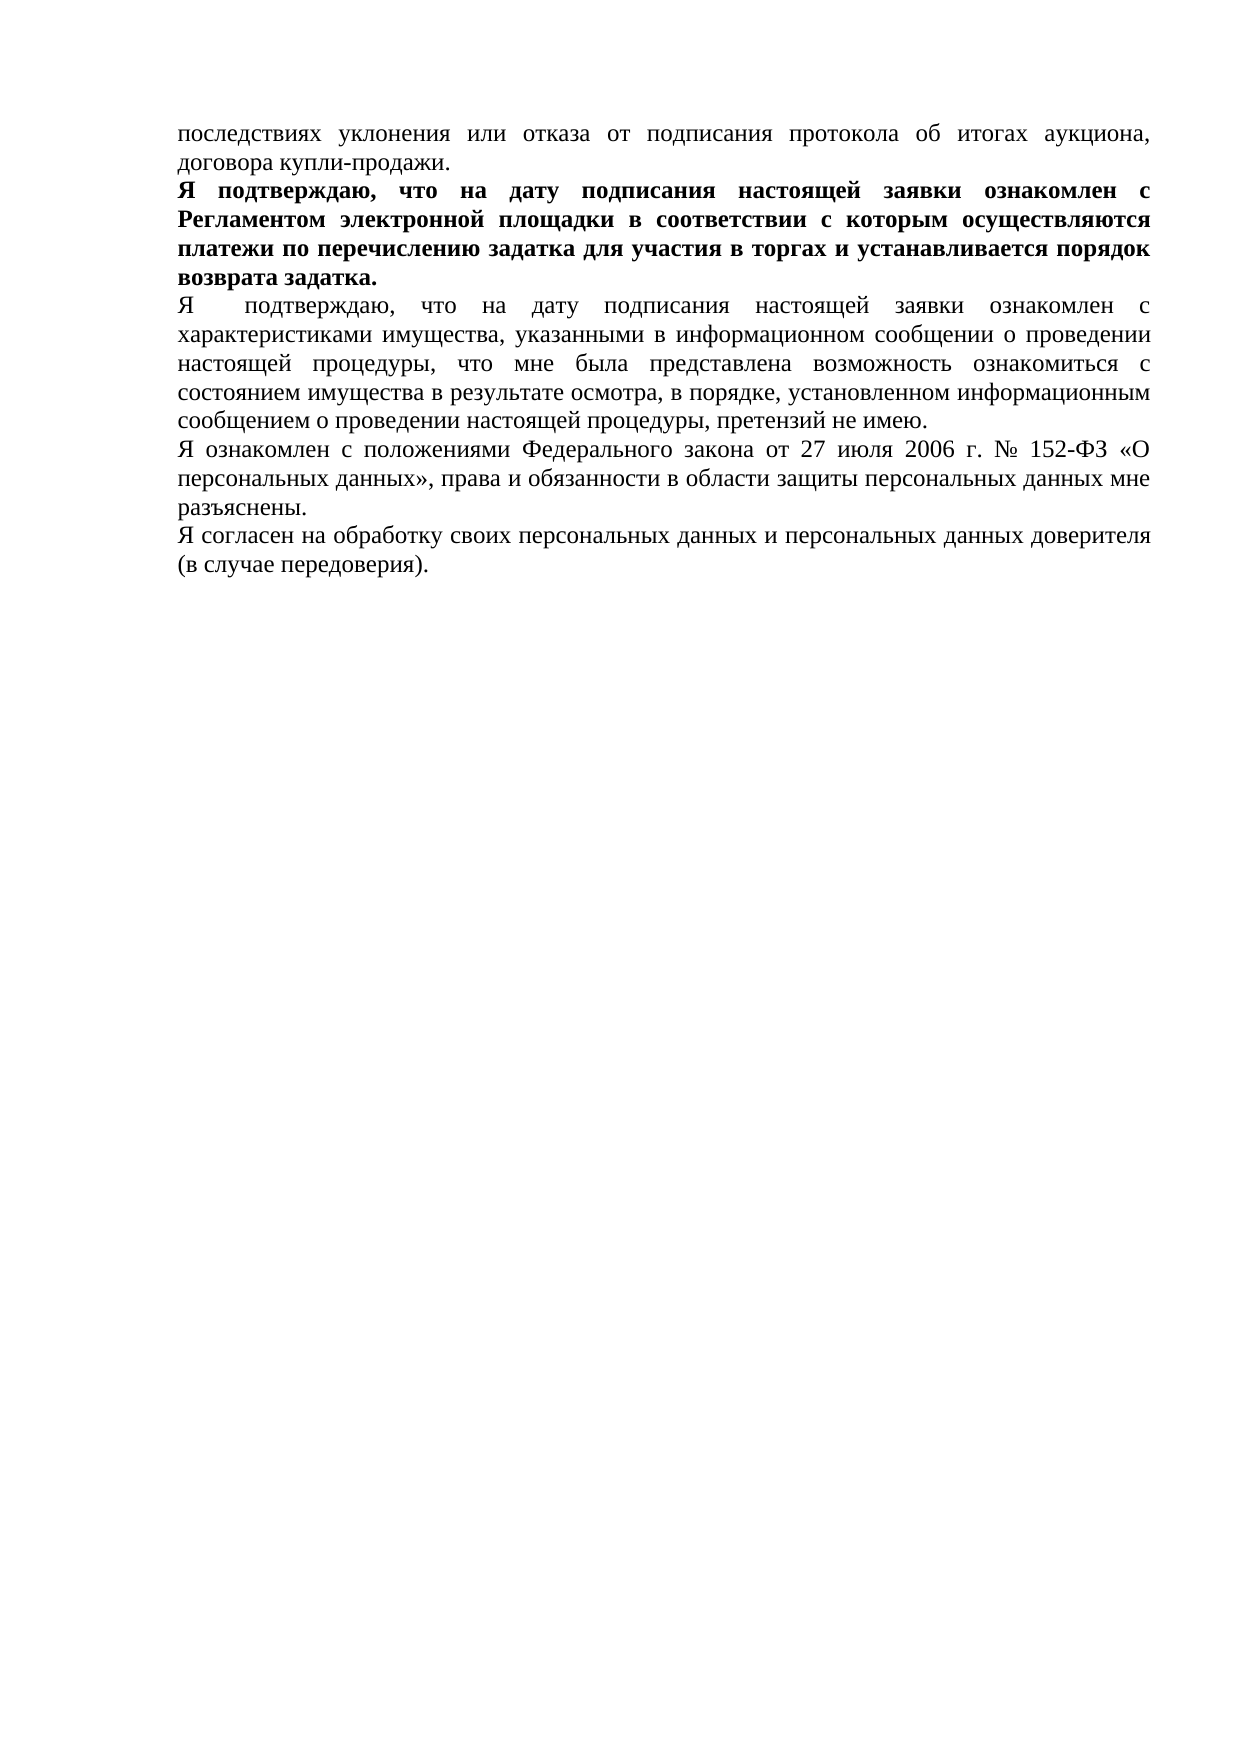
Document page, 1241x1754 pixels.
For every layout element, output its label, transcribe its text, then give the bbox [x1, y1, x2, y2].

text Я подтверждаю, что на дату подписания настоящей заявки ознакомлен с Регламентом электронной площадки в соответствии с которым осуществляются платежи по перечислению задатка для участия в торгах и устанавливается порядок возврата задатка. [177, 176, 1152, 291]
text Я согласен на обработку своих персональных данных и персональных данных доверителя (в случае передоверия). [177, 521, 1152, 578]
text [177, 118, 1152, 176]
text Я ознакомлен с положениями Федерального закона от 27 июля 2006 г. № 152-ФЗ «О персональных данных», права и обязанности в области защиты персональных данных мне разъяснены. [177, 434, 1152, 521]
text Я подтверждаю, что на дату подписания настоящей заявки ознакомлен с характеристиками имущества, указанными в информационном сообщении о проведении настоящей процедуры, что мне была представлена возможность ознакомиться с состоянием имущества в результате осмотра, в порядке, установленном информационным сообщением о проведении настоящей процедуры, претензий не имею. [177, 291, 1152, 434]
